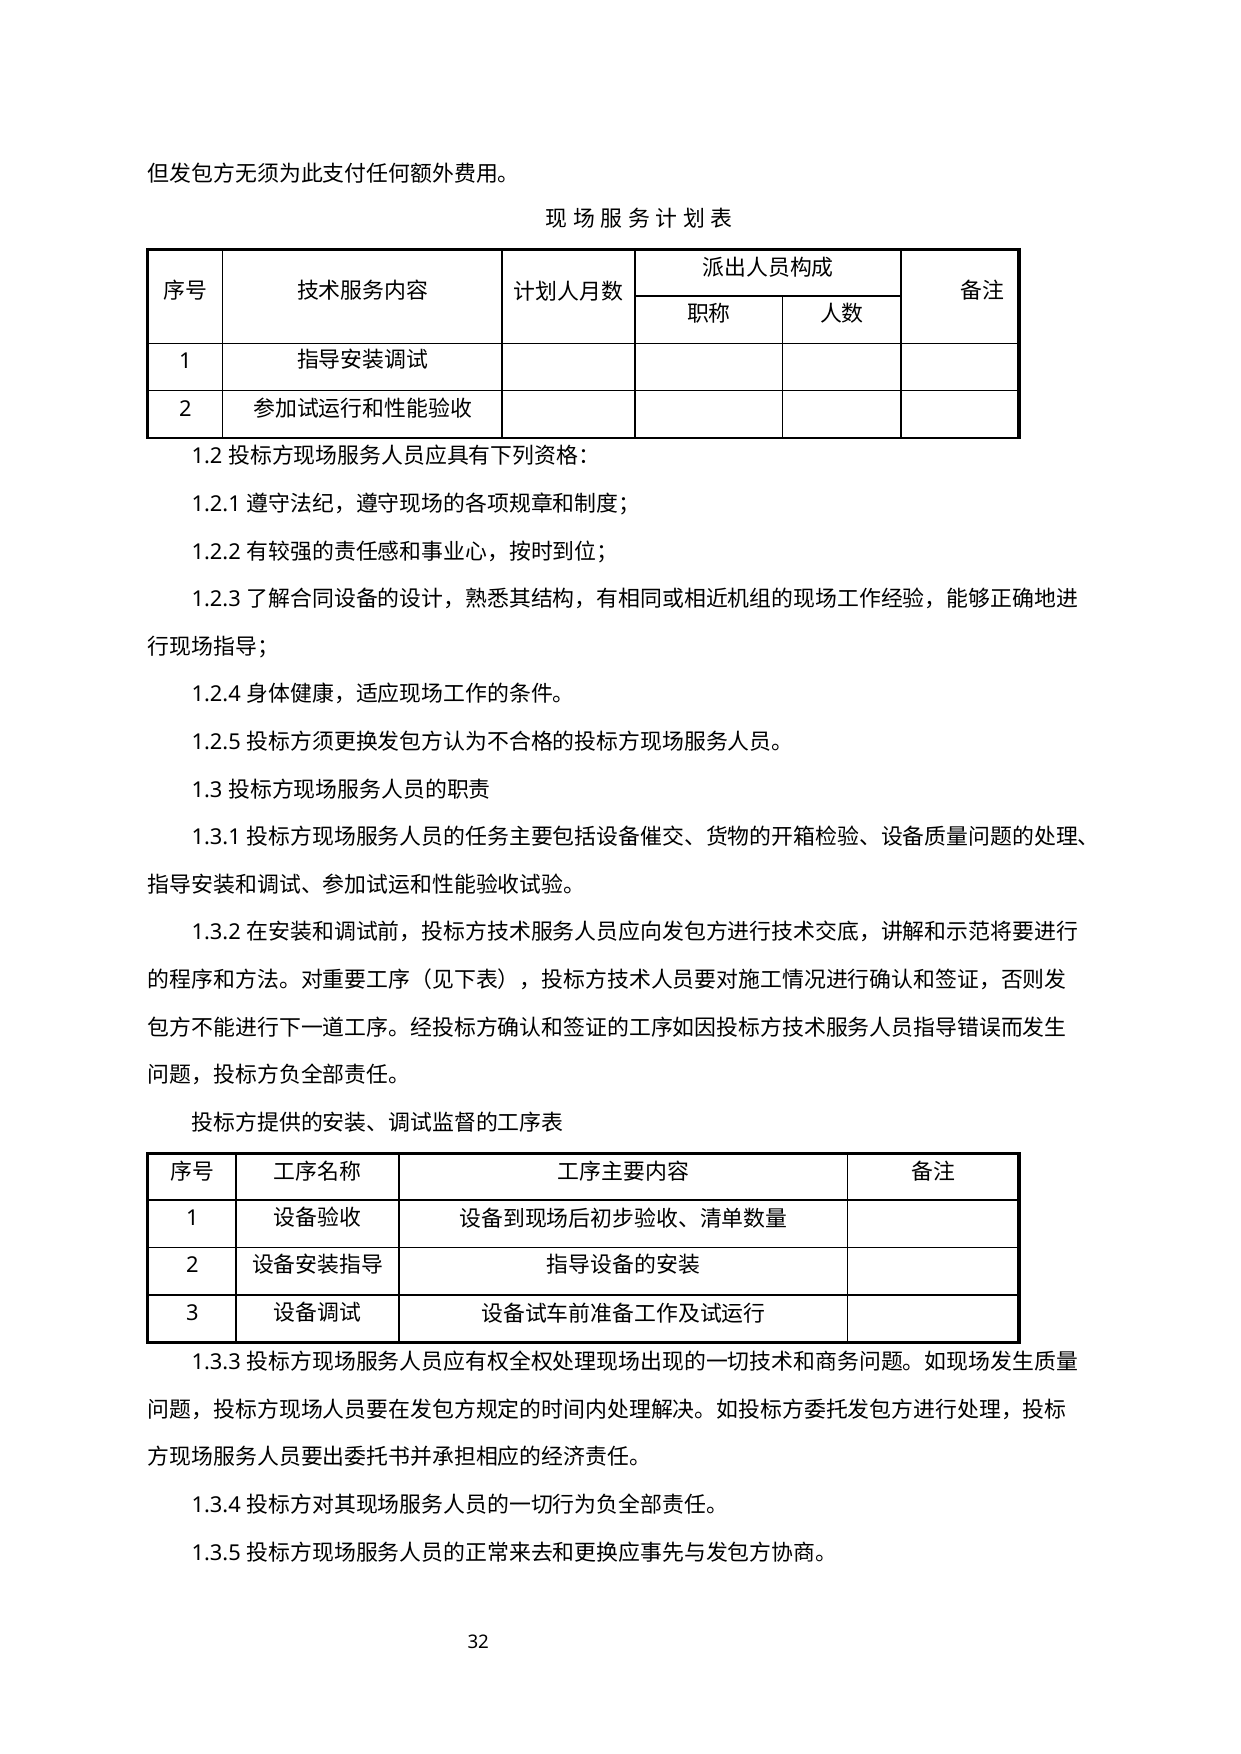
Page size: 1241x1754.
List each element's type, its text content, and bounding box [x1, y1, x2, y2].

text 1.2.5 投标方须更换发包方认为不合格的投标方现场服务人员。 [148, 724, 1087, 756]
text 1.2 投标方现场服务人员应具有下列资格： [148, 438, 1087, 470]
table_cell 设备到现场后初步验收、清单数量 [400, 1201, 847, 1247]
text 1.2.4 身体健康，适应现场工作的条件。 [148, 676, 1087, 708]
table_cell 2 [149, 1248, 235, 1294]
table_cell 2 [149, 391, 222, 437]
table_cell [503, 344, 634, 390]
table_header 序号 [149, 1155, 235, 1199]
table_cell 指导安装调试 [223, 344, 501, 390]
table_cell 指导设备的安装 [400, 1248, 847, 1294]
table_cell [848, 1201, 1017, 1247]
table_cell 1 [149, 344, 222, 390]
table_cell 1 [149, 1201, 235, 1247]
table_cell [902, 344, 1017, 390]
text 1.2.3 了解合同设备的设计，熟悉其结构，有相同或相近机组的现场工作经验，能够正确地进行现场指导； [148, 581, 1087, 661]
table_header 备注 [902, 251, 1017, 342]
table_cell 参加试运行和性能验收 [223, 391, 501, 437]
text 1.3.4 投标方对其现场服务人员的一切行为负全部责任。 [148, 1487, 1087, 1519]
text 1.2.2 有较强的责任感和事业心，按时到位； [148, 534, 1087, 566]
table_header 序号 [149, 251, 222, 342]
table_cell [783, 344, 900, 390]
text 投标方提供的安装、调试监督的工序表 [148, 1104, 1087, 1136]
table_cell [503, 391, 634, 437]
table_cell 设备试车前准备工作及试运行 [400, 1296, 847, 1341]
table_cell 职称 [636, 297, 782, 342]
text 1.3.3 投标方现场服务人员应有权全权处理现场出现的一切技术和商务问题。如现场发生质量问题，投标方现场人员要在发包方规定的时间内处理解决。如投标方委托发包方进行处理，投标方现场服务人员要出委托书并承担相应的经济责任。 [148, 1344, 1087, 1471]
table_header 工序名称 [237, 1155, 398, 1199]
text 1.3.5 投标方现场服务人员的正常来去和更换应事先与发包方协商。 [148, 1534, 1087, 1566]
table_header 技术服务内容 [223, 251, 501, 342]
text 1.2.1 遵守法纪，遵守现场的各项规章和制度； [148, 486, 1087, 518]
text 1.3.1 投标方现场服务人员的任务主要包括设备催交、货物的开箱检验、设备质量问题的处理、指导安装和调试、参加试运和性能验收试验。 [148, 819, 1087, 898]
table_cell 设备安装指导 [237, 1248, 398, 1294]
table_cell 人数 [783, 297, 900, 342]
table_cell [902, 391, 1017, 437]
table_header 工序主要内容 [400, 1155, 847, 1199]
table_cell [848, 1248, 1017, 1294]
table_cell [848, 1296, 1017, 1341]
table_cell 设备验收 [237, 1201, 398, 1247]
table_cell [783, 391, 900, 437]
table_cell 3 [149, 1296, 235, 1341]
table_header 计划人月数 [503, 251, 634, 342]
table_cell [636, 391, 782, 437]
text 现 场 服 务 计 划 表 [148, 203, 1087, 233]
table_header 备注 [848, 1155, 1017, 1199]
table_cell 设备调试 [237, 1296, 398, 1341]
text 1.3 投标方现场服务人员的职责 [148, 772, 1087, 803]
table_header 派出人员构成 [636, 251, 900, 295]
text 1.3.2 在安装和调试前，投标方技术服务人员应向发包方进行技术交底，讲解和示范将要进行的程序和方法。对重要工序（见下表），投标方技术人员要对施工情况进行确认和签证，否则发包方不能进行下一道工序。经投标方确认和签证的工序如因投标方技术服务人员指导错误而发生问题，投标方负全部责任。 [148, 914, 1087, 1089]
table_cell [636, 344, 782, 390]
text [148, 156, 1087, 187]
